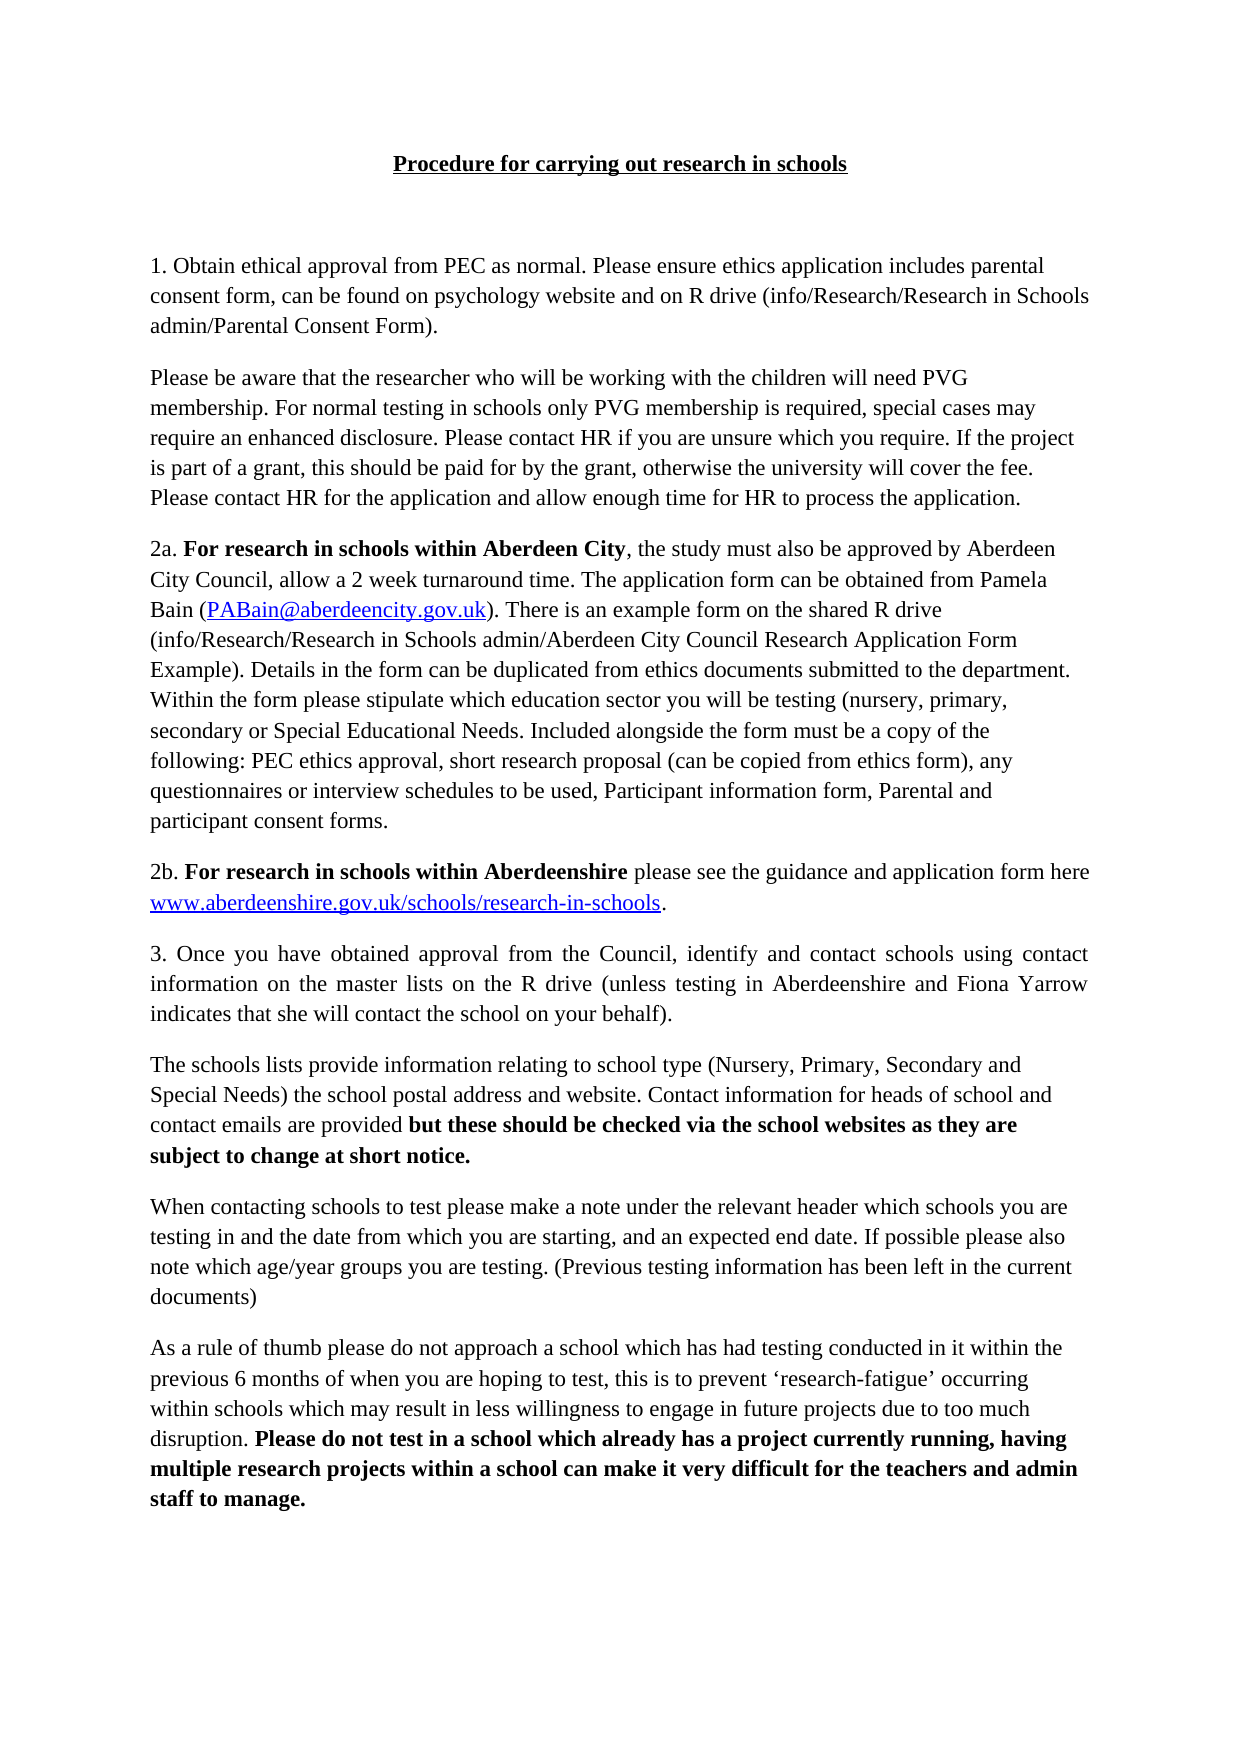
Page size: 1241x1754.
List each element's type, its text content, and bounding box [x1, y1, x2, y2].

text 3. Once you have obtained approval from the Council, identify and contact schools using contact information on the master lists on the R drive (unless testing in Aberdeenshire and Fiona Yarrow indicates that she will contact the school on your behalf). [150, 939, 1090, 1026]
text Procedure for carrying out research in schools [150, 150, 1090, 176]
text 2b. For research in schools within Aberdeenshire please see the guidance and application form here www.aberdeenshire.gov.uk/schools/research-in-schools. [150, 858, 1090, 915]
text The schools lists provide information relating to school type (Nursery, Primary, Secondary and Special Needs) the school postal address and website. Contact information for heads of school and contact emails are provided but these should be checked via the school websites as they are subject to change at short notice. [150, 1051, 1090, 1168]
text Please be aware that the researcher who will be working with the children will need PVG membership. For normal testing in schools only PVG membership is required, special cases may require an enhanced disclosure. Please contact HR if you are unsure which you require. If the project is part of a grant, this should be paid for by the grant, otherwise the university will cover the fee. Please contact HR for the application and allow enough time for HR to process the application. [150, 363, 1090, 511]
text As a rule of thumb please do not approach a school which has had testing conducted in it within the previous 6 months of when you are hoping to test, this is to prevent ‘research-fatigue’ occurring within schools which may result in less willingness to engage in future projects due to too much disruption. Please do not test in a school which already has a project currently running, having multiple research projects within a school can make it very difficult for the teachers and admin staff to manage. [150, 1334, 1090, 1512]
text When contacting schools to test please make a note under the relevant header which schools you are testing in and the date from which you are starting, and an expected end date. If possible please also note which age/year groups you are testing. (Previous testing information has been left in the current documents) [150, 1193, 1090, 1310]
text 1. Obtain ethical approval from PEC as normal. Please ensure ethics application includes parental consent form, can be found on psychology website and on R drive (info/Research/Research in Schools admin/Parental Consent Form). [150, 252, 1090, 339]
text 2a. For research in schools within Aberdeen City, the study must also be approved by Aberdeen City Council, allow a 2 week turnaround time. The application form can be obtained from Pamela Bain (PABain@aberdeencity.gov.uk). There is an example form on the shared R drive (info/Research/Research in Schools admin/Aberdeen City Council Research Application Form Example). Details in the form can be duplicated from ethics documents submitted to the department. Within the form please stipulate which education sector you will be testing (nursery, primary, secondary or Special Educational Needs. Included alongside the form must be a copy of the following: PEC ethics approval, short research proposal (can be copied from ethics form), any questionnaires or interview schedules to be used, Participant information form, Parental and participant consent forms. [150, 535, 1090, 834]
